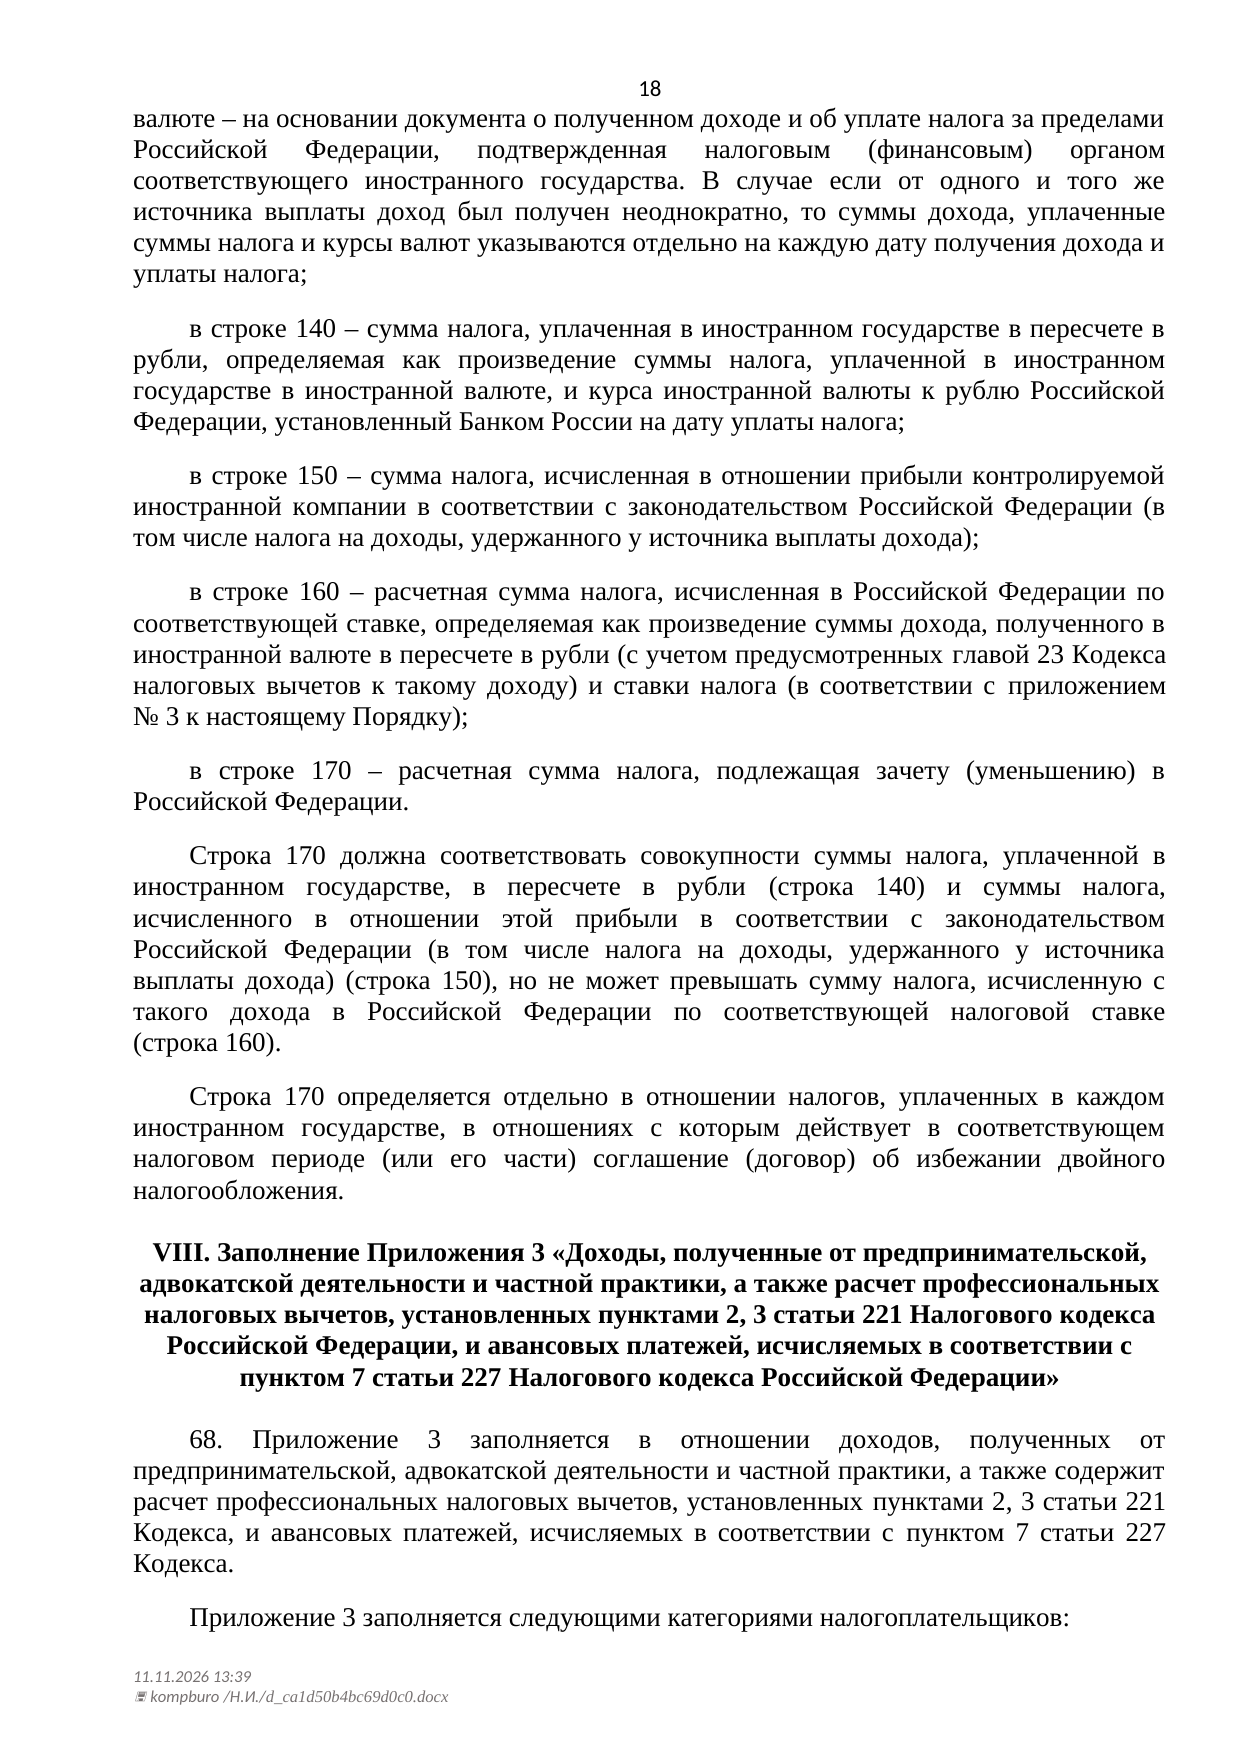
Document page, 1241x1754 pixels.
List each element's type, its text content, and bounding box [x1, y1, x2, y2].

text в строке 150 – сумма налога, исчисленная в отношении прибыли контролируемой иностранной компании в соответствии с законодательством Российской Федерации (в том числе налога на доходы, удержанного у источника выплаты дохода); [133, 459, 1166, 553]
text в строке 140 – сумма налога, уплаченная в иностранном государстве в пересчете в рубли, определяемая как произведение суммы налога, уплаченной в иностранном государстве в иностранной валюте, и курса иностранной валюты к рублю Российской Федерации, установленный Банком России на дату уплаты налога; [133, 312, 1166, 436]
text в строке 160 – расчетная сумма налога, исчисленная в Российской Федерации по соответствующей ставке, определяемая как произведение суммы дохода, полученного в иностранной валюте в пересчете в рубли (с учетом предусмотренных главой 23 Кодекса налоговых вычетов к такому доходу) и ставки налога (в соответствии с приложением № 3 к настоящему Порядку); [133, 576, 1166, 731]
text Строка 170 должна соответствовать совокупности суммы налога, уплаченной в иностранном государстве, в пересчете в рубли (строка 140) и суммы налога, исчисленного в отношении этой прибыли в соответствии с законодательством Российской Федерации (в том числе налога на доходы, удержанного у источника выплаты дохода) (строка 150), но не может превышать сумму налога, исчисленную с такого дохода в Российской Федерации по соответствующей налоговой ставке (строка 160). [133, 839, 1166, 1057]
title VIII. Заполнение Приложения 3 «Доходы, полученные от предпринимательской, адвокатской деятельности и частной практики, а также расчет профессиональных налоговых вычетов, установленных пунктами 2, 3 статьи 221 Налогового кодекса Российской Федерации, и авансовых платежей, исчисляемых в соответствии с пунктом 7 статьи 227 Налогового кодекса Российской Федерации» [133, 1236, 1166, 1392]
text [133, 102, 1166, 289]
text Приложение 3 заполняется следующими категориями налогоплательщиков: [133, 1602, 1166, 1633]
text Строка 170 определяется отдельно в отношении налогов, уплаченных в каждом иностранном государстве, в отношениях с которым действует в соответствующем налоговом периоде (или его части) соглашение (договор) об избежании двойного налогообложения. [133, 1080, 1166, 1205]
text 68. Приложение 3 заполняется в отношении доходов, полученных от предпринимательской, адвокатской деятельности и частной практики, а также содержит расчет профессиональных налоговых вычетов, установленных пунктами 2, 3 статьи 221 Кодекса, и авансовых платежей, исчисляемых в соответствии с пунктом 7 статьи 227 Кодекса. [133, 1423, 1166, 1579]
text в строке 170 – расчетная сумма налога, подлежащая зачету (уменьшению) в Российской Федерации. [133, 754, 1166, 816]
